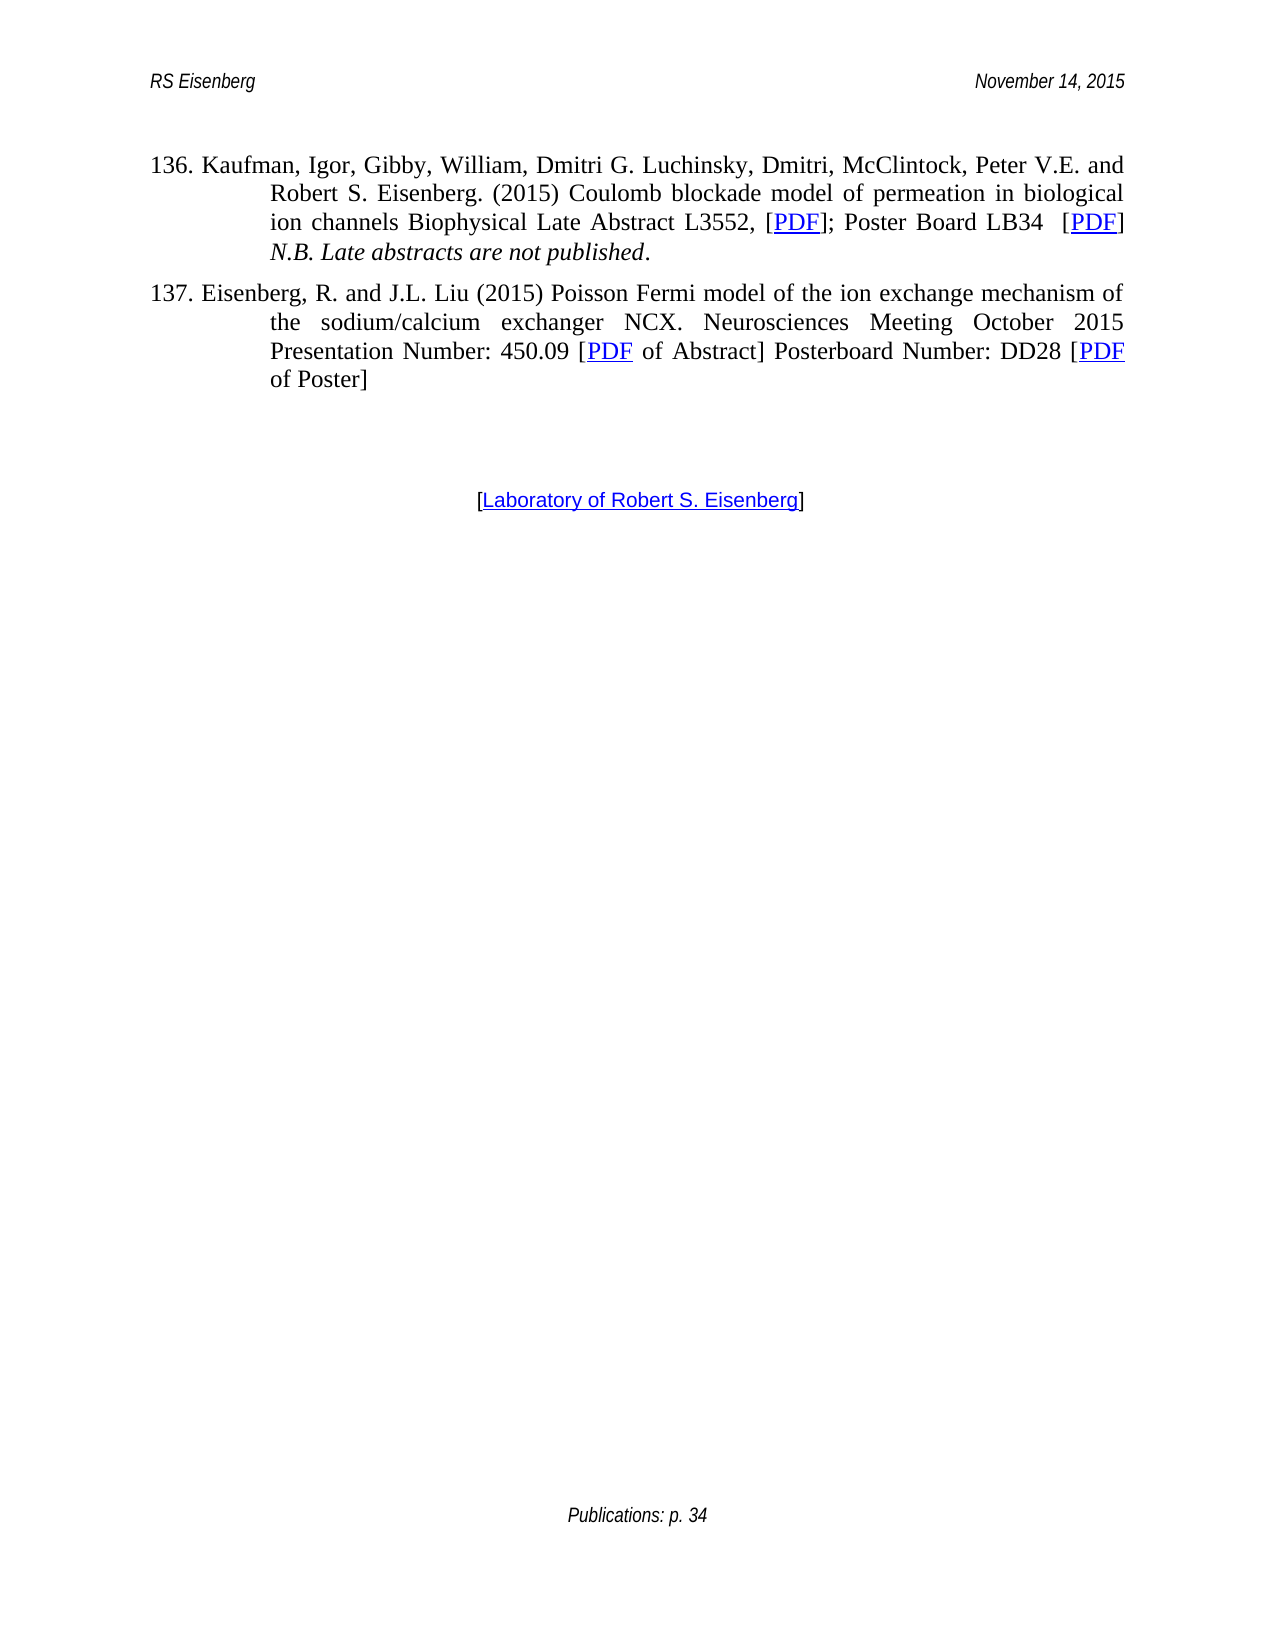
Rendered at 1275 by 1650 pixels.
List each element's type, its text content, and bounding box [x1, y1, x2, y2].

text 137. Eisenberg, R. and J.L. Liu (2015) Poisson Fermi model of the ion exchange mechanism of the sodium/calcium exchanger NCX. Neurosciences Meeting October 2015 Presentation Number: 450.09 [PDF of Abstract] Posterboard Number: DD28 [PDF of Poster] [150, 278, 1125, 393]
text 136. Kaufman, Igor, Gibby, William, Dmitri G. Luchinsky, Dmitri, McClintock, Peter V.E. and Robert S. Eisenberg. (2015) Coulomb blockade model of permeation in biological ion channels Biophysical Late Abstract L3552, [PDF]; Poster Board LB34 [PDF] N.B. Late abstracts are not published. [150, 150, 1125, 266]
text [Laboratory of Robert S. Eisenberg] [150, 488, 1125, 512]
